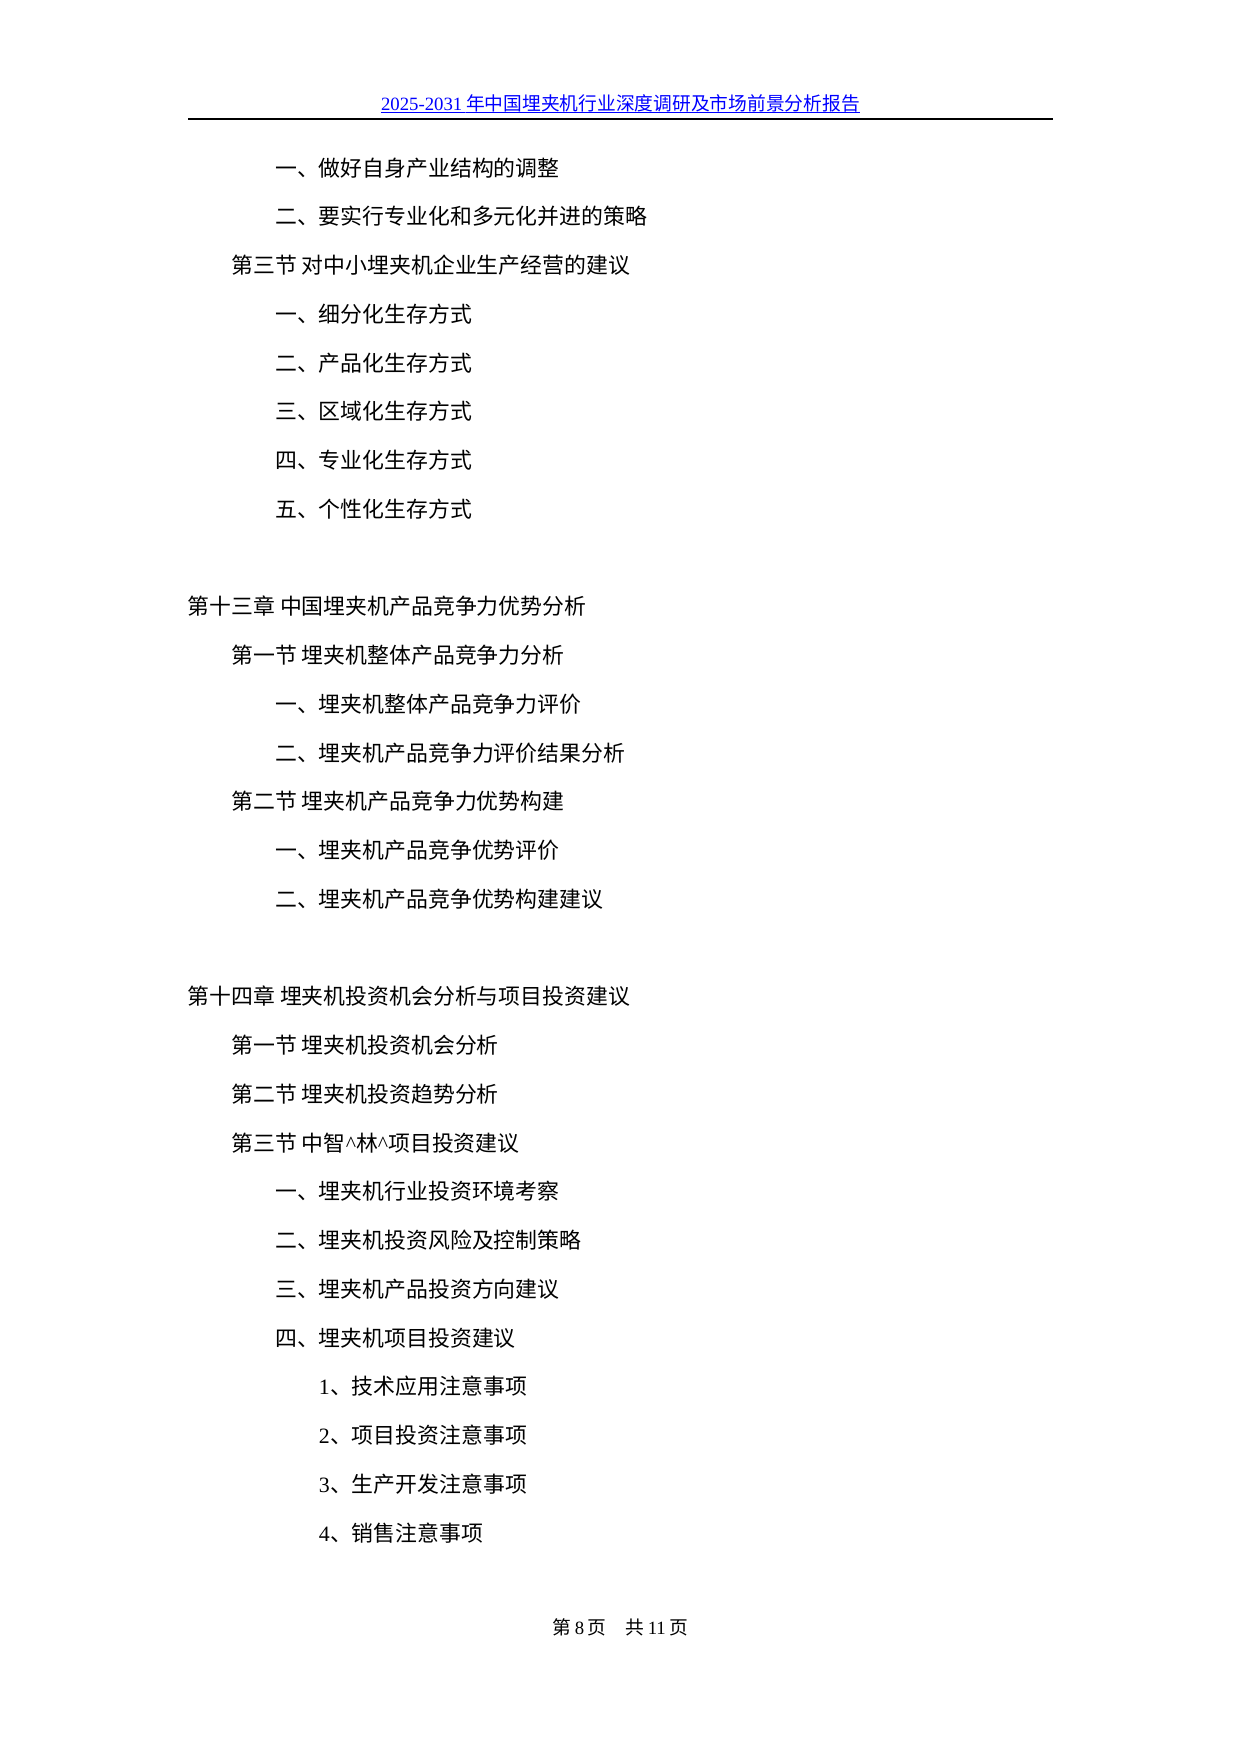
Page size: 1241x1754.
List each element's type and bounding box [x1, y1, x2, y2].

text [187, 150, 1053, 1548]
